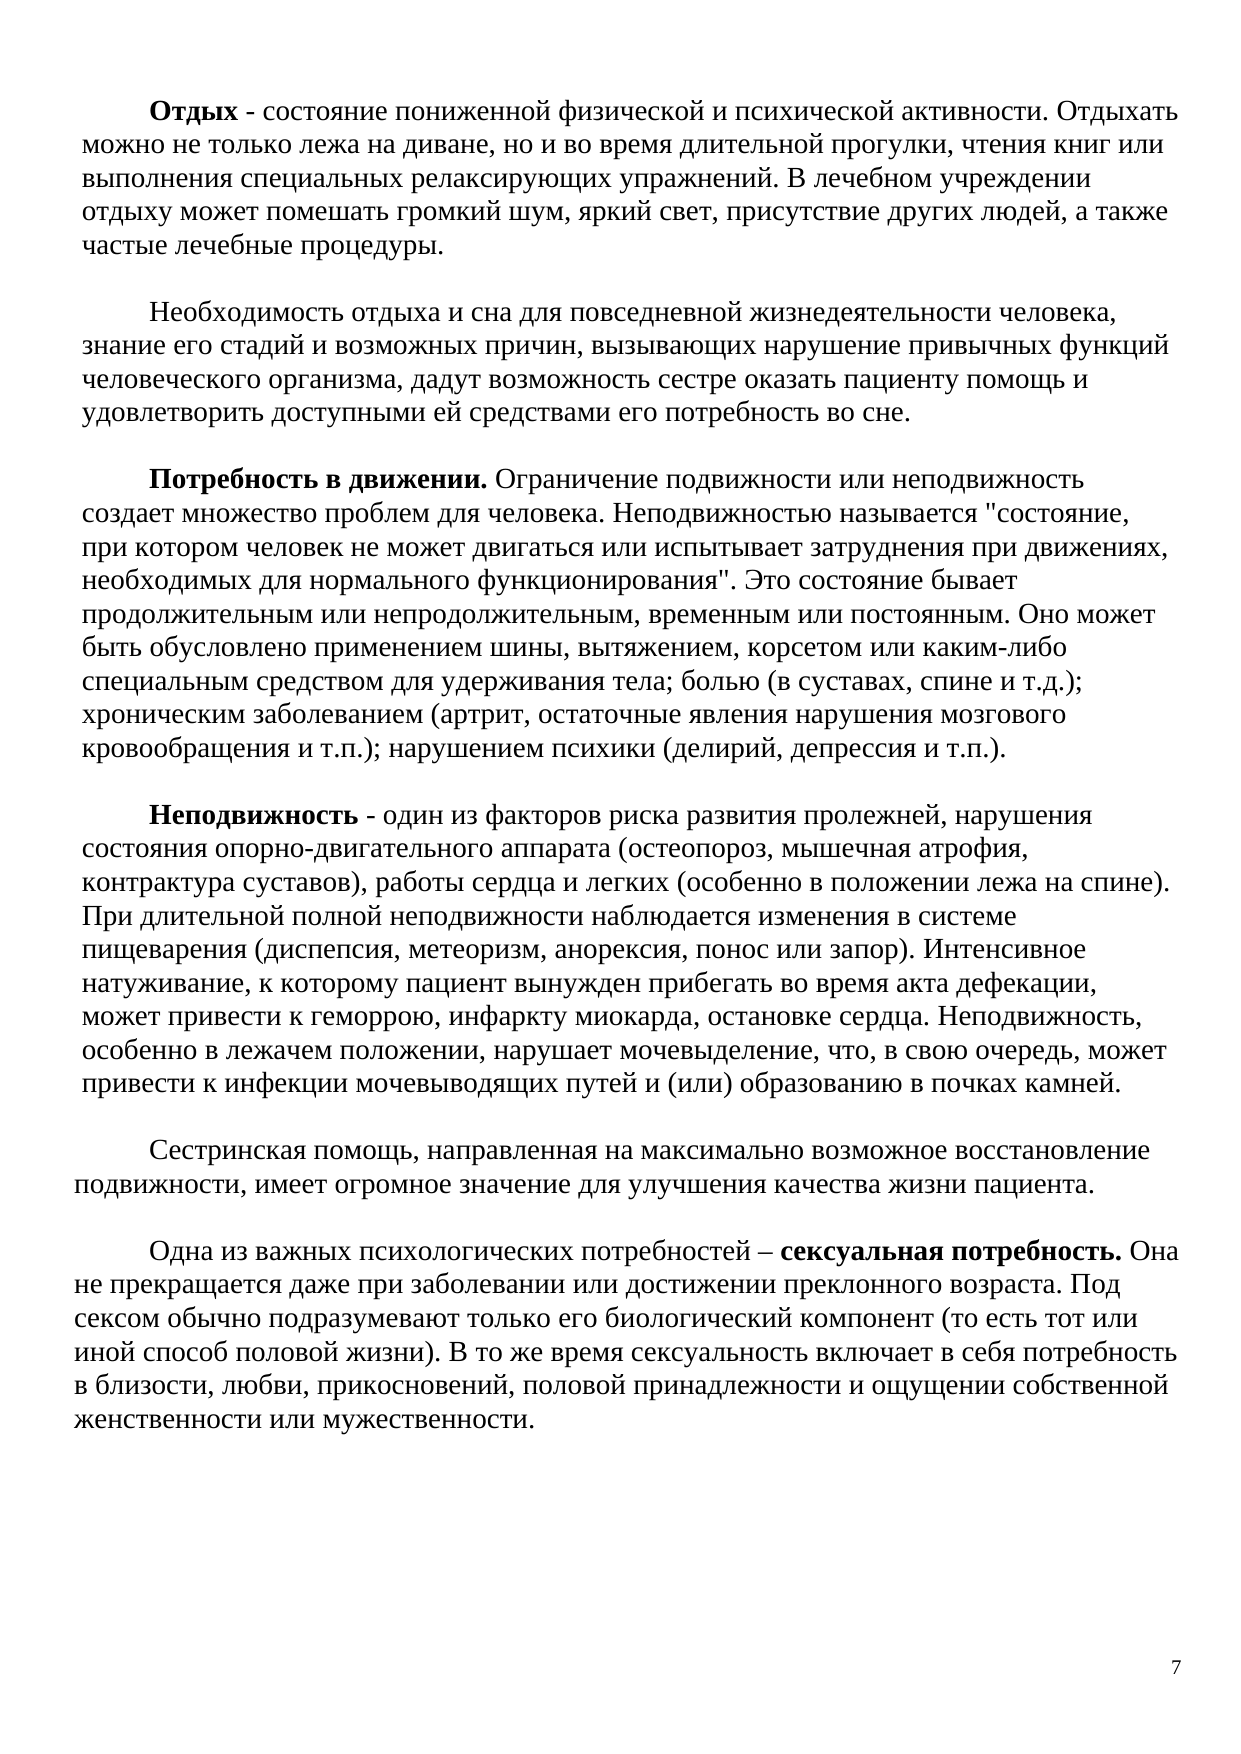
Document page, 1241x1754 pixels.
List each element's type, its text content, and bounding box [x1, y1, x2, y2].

text Необходимость отдыха и сна для повседневной жизнедеятельности человека, знание его стадий и возможных причин, вызывающих нарушение привычных функций человеческого организма, дадут возможность сестре оказать пациенту помощь и удовлетворить доступными ей средствами его потребность во сне. [82, 294, 1181, 428]
text Сестринская помощь, направленная на максимально возможное восстановление подвижности, имеет огромное значение для улучшения качества жизни пациента. [74, 1132, 1181, 1199]
text Одна из важных психологических потребностей – сексуальная потребность. Она не прекращается даже при заболевании или достижении преклонного возраста. Под сексом обычно подразумевают только его биологический компонент (то есть тот или иной способ половой жизни). В то же время сексуальность включает в себя потребность в близости, любви, прикосновений, половой принадлежности и ощущении собственной женственности или мужественности. [74, 1233, 1181, 1434]
text Неподвижность - один из факторов риска развития пролежней, нарушения состояния опорно-двигательного аппарата (остеопороз, мышечная атрофия, контрактура суставов), работы сердца и легких (особенно в положении лежа на спине). При длительной полной неподвижности наблюдается изменения в системе пищеварения (диспепсия, метеоризм, анорексия, понос или запор). Интенсивное натуживание, к которому пациент вынужден прибегать во время акта дефекации, может привести к геморрою, инфаркту миокарда, остановке сердца. Неподвижность, особенно в лежачем положении, нарушает мочевыделение, что, в свою очередь, может привести к инфекции мочевыводящих путей и (или) образованию в почках камней. [82, 797, 1181, 1099]
text Отдых - состояние пониженной физической и психической активности. Отдыхать можно не только лежа на диване, но и во время длительной прогулки, чтения книг или выполнения специальных релаксирующих упражнений. В лечебном учреждении отдыху может помешать громкий шум, яркий свет, присутствие других людей, а также частые лечебные процедуры. [82, 93, 1181, 260]
text Потребность в движении. Ограничение подвижности или неподвижность создает множество проблем для человека. Неподвижностью называется "состояние, при котором человек не может двигаться или испытывает затруднения при движениях, необходимых для нормального функционирования". Это состояние бывает продолжительным или непродолжительным, временным или постоянным. Оно может быть обусловлено применением шины, вытяжением, корсетом или каким-либо специальным средством для удерживания тела; болью (в суставах, спине и т.д.); хроническим заболеванием (артрит, остаточные явления нарушения мозгового кровообращения и т.п.); нарушением психики (делирий, депрессия и т.п.). [82, 462, 1181, 763]
